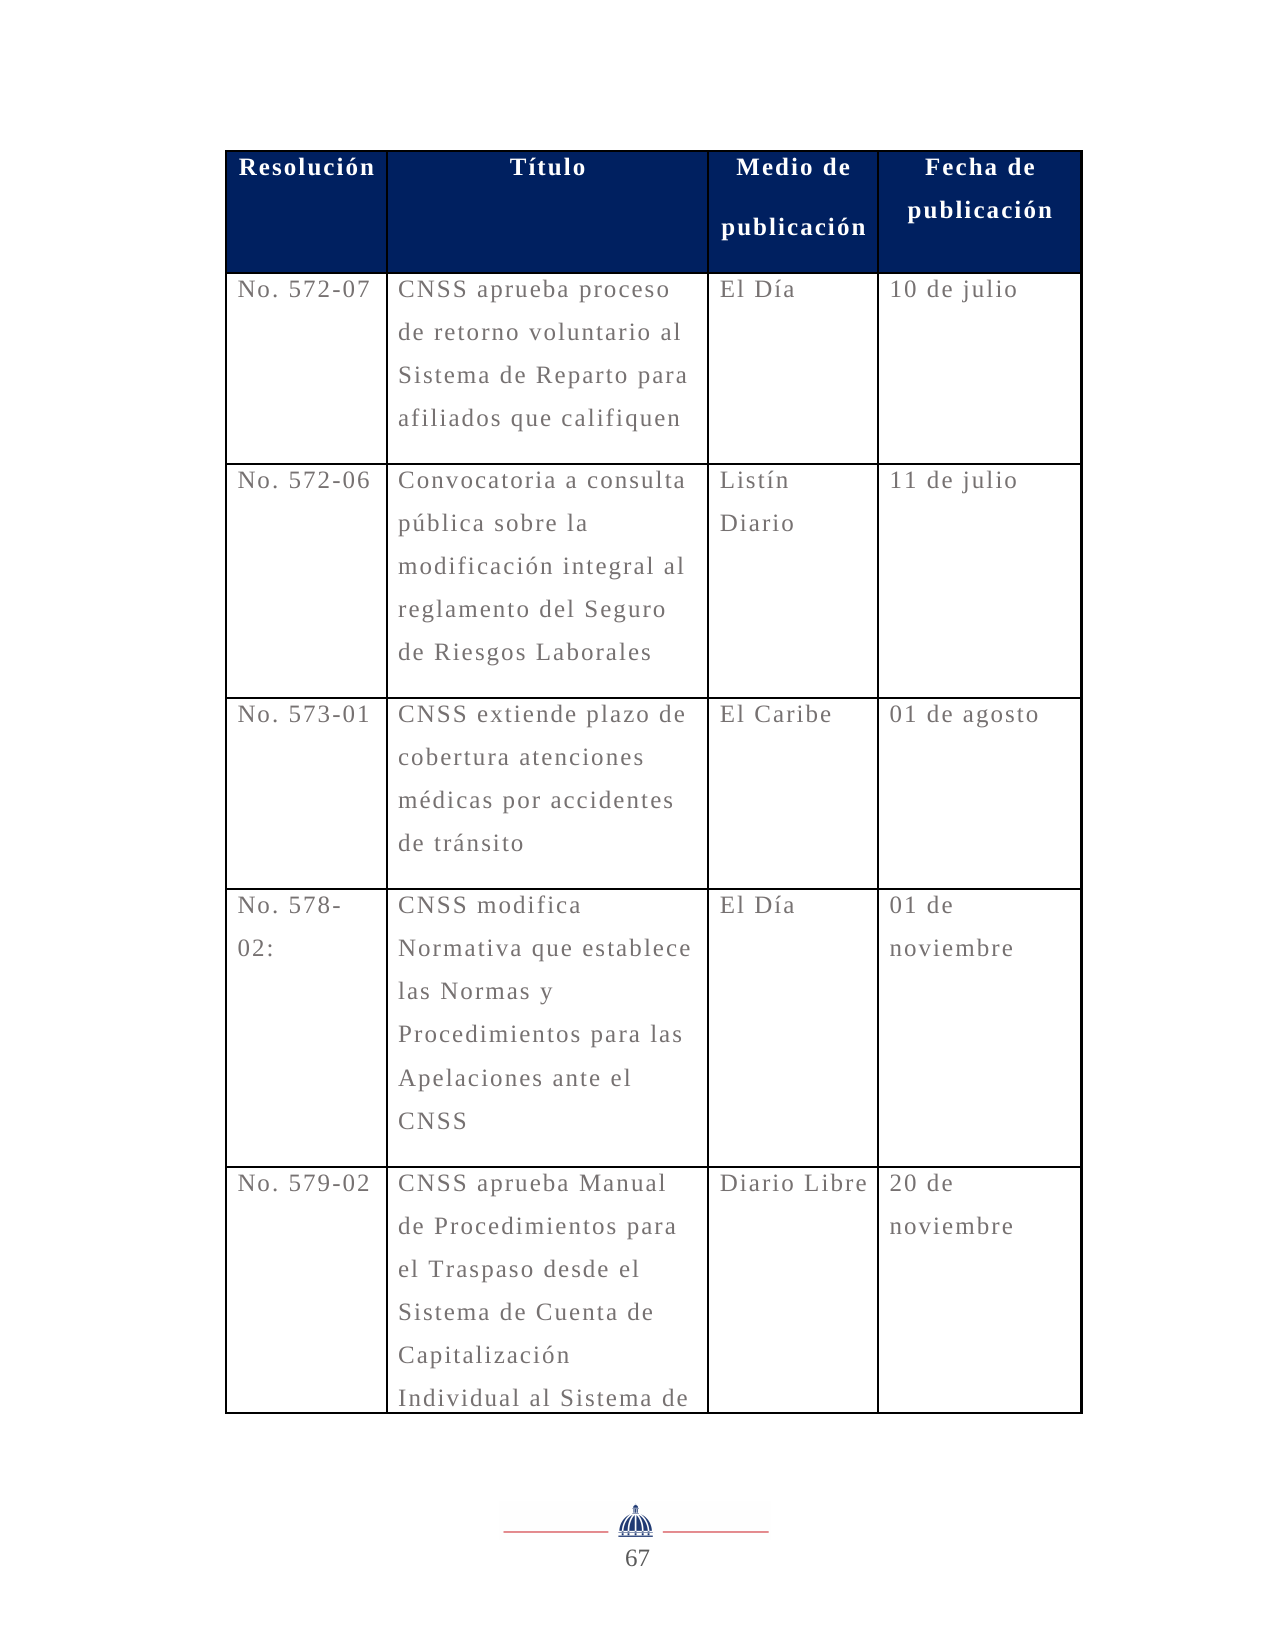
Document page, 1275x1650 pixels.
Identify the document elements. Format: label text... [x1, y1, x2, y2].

table_cell No. 572-07 [227, 274, 386, 463]
table_cell 01 de agosto [879, 699, 1080, 888]
picture [498, 1501, 771, 1540]
table_cell No. 579-02 [227, 1168, 386, 1412]
table_cell CNSS modifica Normativa que establece las Normas y Procedimientos para las Apelaciones ante el CNSS [388, 890, 707, 1166]
table_cell Listín Diario [709, 465, 877, 697]
table_cell 11 de julio [879, 465, 1080, 697]
table_cell No. 573-01 [227, 699, 386, 888]
table_cell No. 578-02: [227, 890, 386, 1166]
table_cell El Día [709, 274, 877, 463]
table_cell 20 de noviembre [879, 1168, 1080, 1412]
table_cell Diario Libre [709, 1168, 877, 1412]
table_cell CNSS extiende plazo de cobertura atenciones médicas por accidentes de tránsito [388, 699, 707, 888]
table_cell CNSS aprueba Manual de Procedimientos para el Traspaso desde el Sistema de Cuenta de Capitalización Individual al Sistema de Reparto Estatal [388, 1168, 707, 1412]
table_header Título [388, 152, 707, 272]
table_header Medio de publicación [709, 152, 877, 272]
table_cell No. 572-06 [227, 465, 386, 697]
table_cell CNSS aprueba proceso de retorno voluntario al Sistema de Reparto para afiliados que califiquen [388, 274, 707, 463]
table_cell 01 de noviembre [879, 890, 1080, 1166]
table_header Resolución [227, 152, 386, 272]
table_cell Convocatoria a consulta pública sobre la modificación integral al reglamento del Seguro de Riesgos Laborales [388, 465, 707, 697]
table_cell El Caribe [709, 699, 877, 888]
table_cell El Día [709, 890, 877, 1166]
table_cell 10 de julio [879, 274, 1080, 463]
table_header Fecha de publicación [879, 152, 1080, 272]
